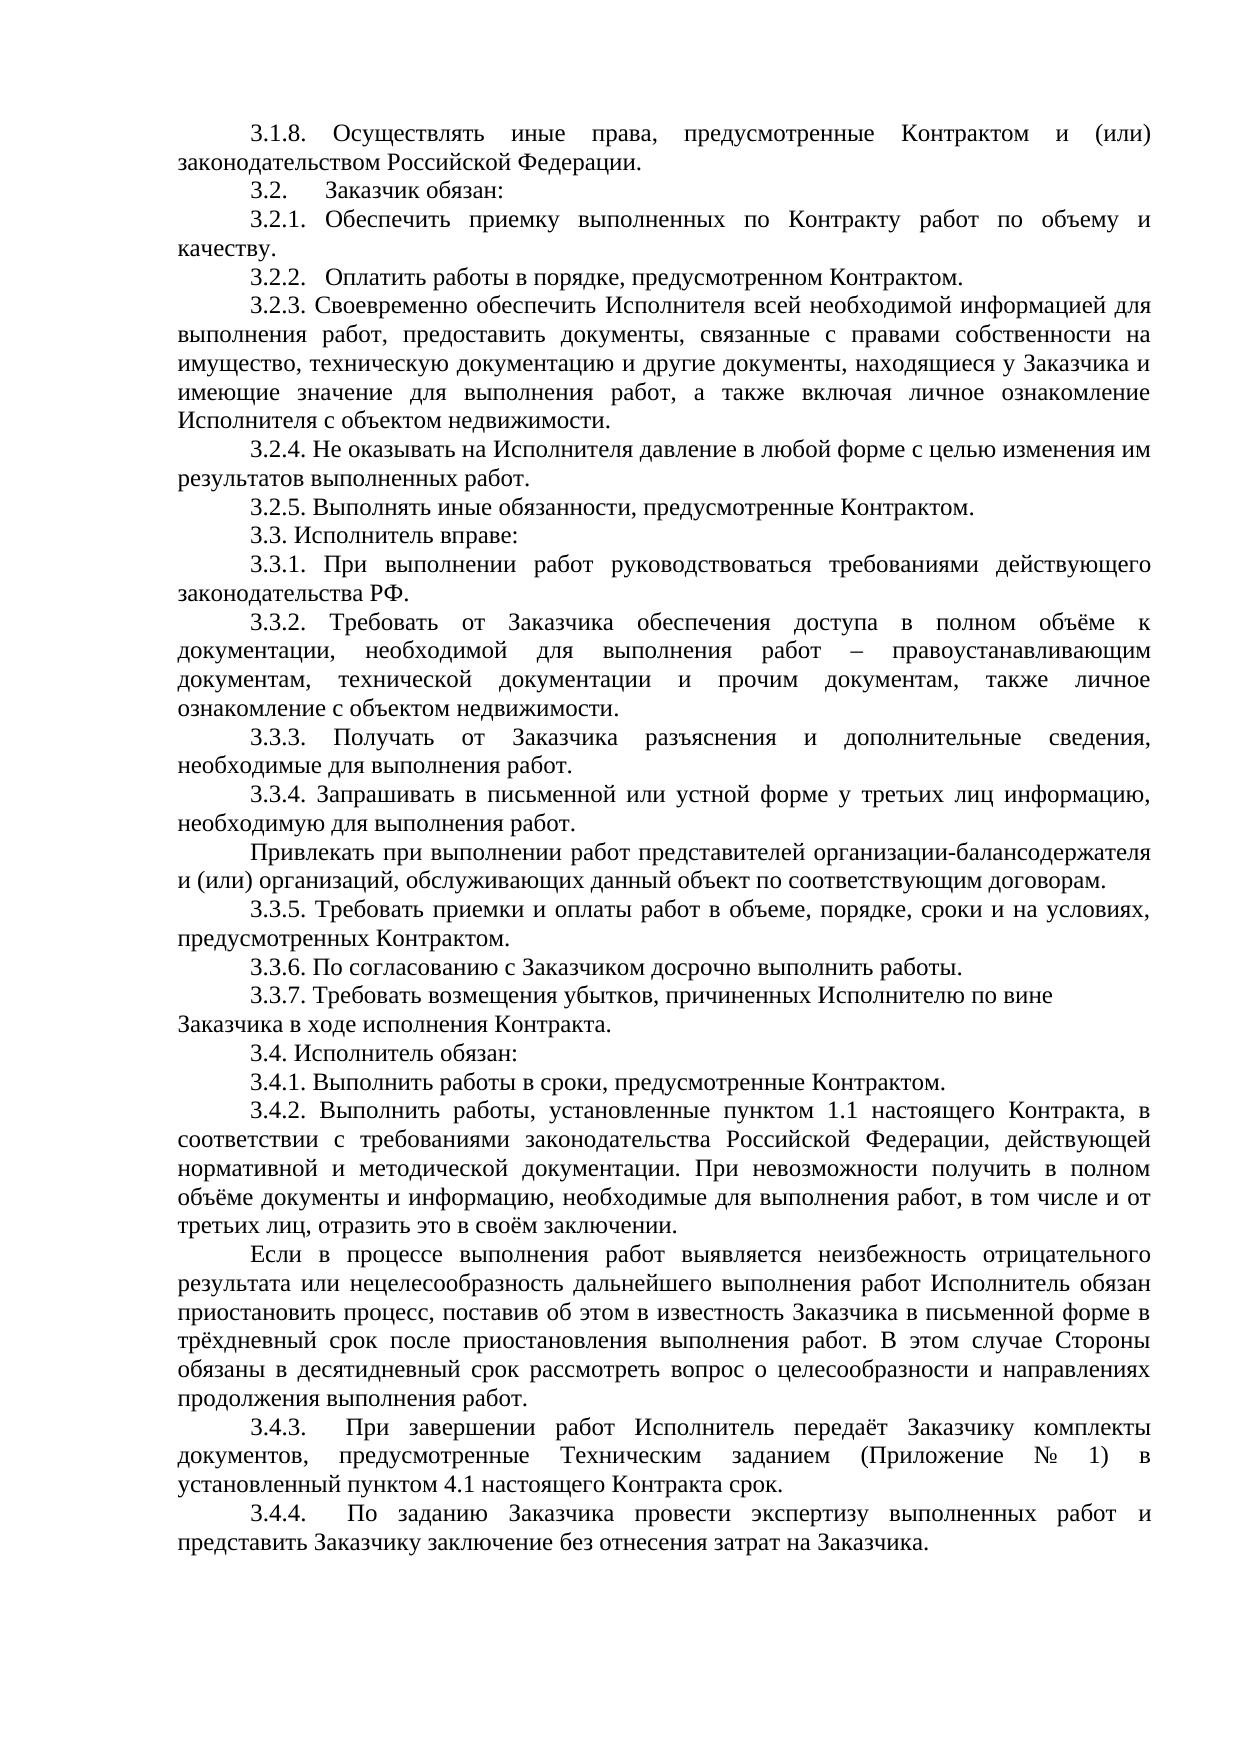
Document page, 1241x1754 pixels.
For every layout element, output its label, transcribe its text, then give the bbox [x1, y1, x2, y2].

text 3.2.3. Своевременно обеспечить Исполнителя всей необходимой информацией для выполнения работ, предоставить документы, связанные с правами собственности на имущество, техническую документацию и другие документы, находящиеся у Заказчика и имеющие значение для выполнения работ, а также включая личное ознакомление Исполнителя с объектом недвижимости. [177, 291, 1152, 434]
text 3.4.1. Выполнить работы в сроки, предусмотренные Контрактом. [177, 1067, 1152, 1096]
text Если в процессе выполнения работ выявляется неизбежность отрицательного результата или нецелесообразность дальнейшего выполнения работ Исполнитель обязан приостановить процесс, поставив об этом в известность Заказчика в письменной форме в трёхдневный срок после приостановления выполнения работ. В этом случае Стороны обязаны в десятидневный срок рассмотреть вопрос о целесообразности и направлениях продолжения выполнения работ. [177, 1239, 1152, 1412]
list Обеспечить приемку выполненных по Контракту работ по объему и качеству. [177, 204, 1152, 262]
text 3.3.7. Требовать возмещения убытков, причиненных Исполнителю по вине Заказчика в ходе исполнения Контракта. [177, 981, 1152, 1038]
text 3.3.1. При выполнении работ руководствоваться требованиями действующего законодательства РФ. [177, 549, 1152, 607]
text 3.4.4. По заданию Заказчика провести экспертизу выполненных работ и представить Заказчику заключение без отнесения затрат на Заказчика. [177, 1498, 1152, 1556]
text 3.4.3. При завершении работ Исполнитель передаёт Заказчику комплекты документов, предусмотренные Техническим заданием (Приложение № 1) в установленный пунктом 4.1 настоящего Контракта срок. [177, 1412, 1152, 1498]
text 3.3.6. По согласованию с Заказчиком досрочно выполнить работы. [177, 952, 1152, 981]
text 3.1.8. Осуществлять иные права, предусмотренные Контрактом и (или) законодательством Российской Федерации. [177, 118, 1152, 176]
text 3.3.3. Получать от Заказчика разъяснения и дополнительные сведения, необходимые для выполнения работ. [177, 722, 1152, 779]
list Оплатить работы в порядке, предусмотренном Контрактом. [177, 262, 1152, 291]
text 3.4.2. Выполнить работы, установленные пунктом 1.1 настоящего Контракта, в соответствии с требованиями законодательства Российской Федерации, действующей нормативной и методической документации. При невозможности получить в полном объёме документы и информацию, необходимые для выполнения работ, в том числе и от третьих лиц, отразить это в своём заключении. [177, 1096, 1152, 1239]
text 3.3.4. Запрашивать в письменной или устной форме у третьих лиц информацию, необходимую для выполнения работ. [177, 779, 1152, 837]
list Заказчик обязан: [177, 176, 1152, 204]
text 3.3. Исполнитель вправе: [177, 521, 1152, 549]
text 3.3.2. Требовать от Заказчика обеспечения доступа в полном объёме к документации, необходимой для выполнения работ – правоустанавливающим документам, технической документации и прочим документам, также личное ознакомление с объектом недвижимости. [177, 607, 1152, 722]
text 3.2.5. Выполнять иные обязанности, предусмотренные Контрактом. [177, 492, 1152, 521]
text 3.4. Исполнитель обязан: [177, 1038, 1152, 1067]
text 3.3.5. Требовать приемки и оплаты работ в объеме, порядке, сроки и на условиях, предусмотренных Контрактом. [177, 894, 1152, 952]
text Привлекать при выполнении работ представителей организации-балансодержателя и (или) организаций, обслуживающих данный объект по соответствующим договорам. [177, 837, 1152, 894]
text 3.2.4. Не оказывать на Исполнителя давление в любой форме с целью изменения им результатов выполненных работ. [177, 434, 1152, 492]
